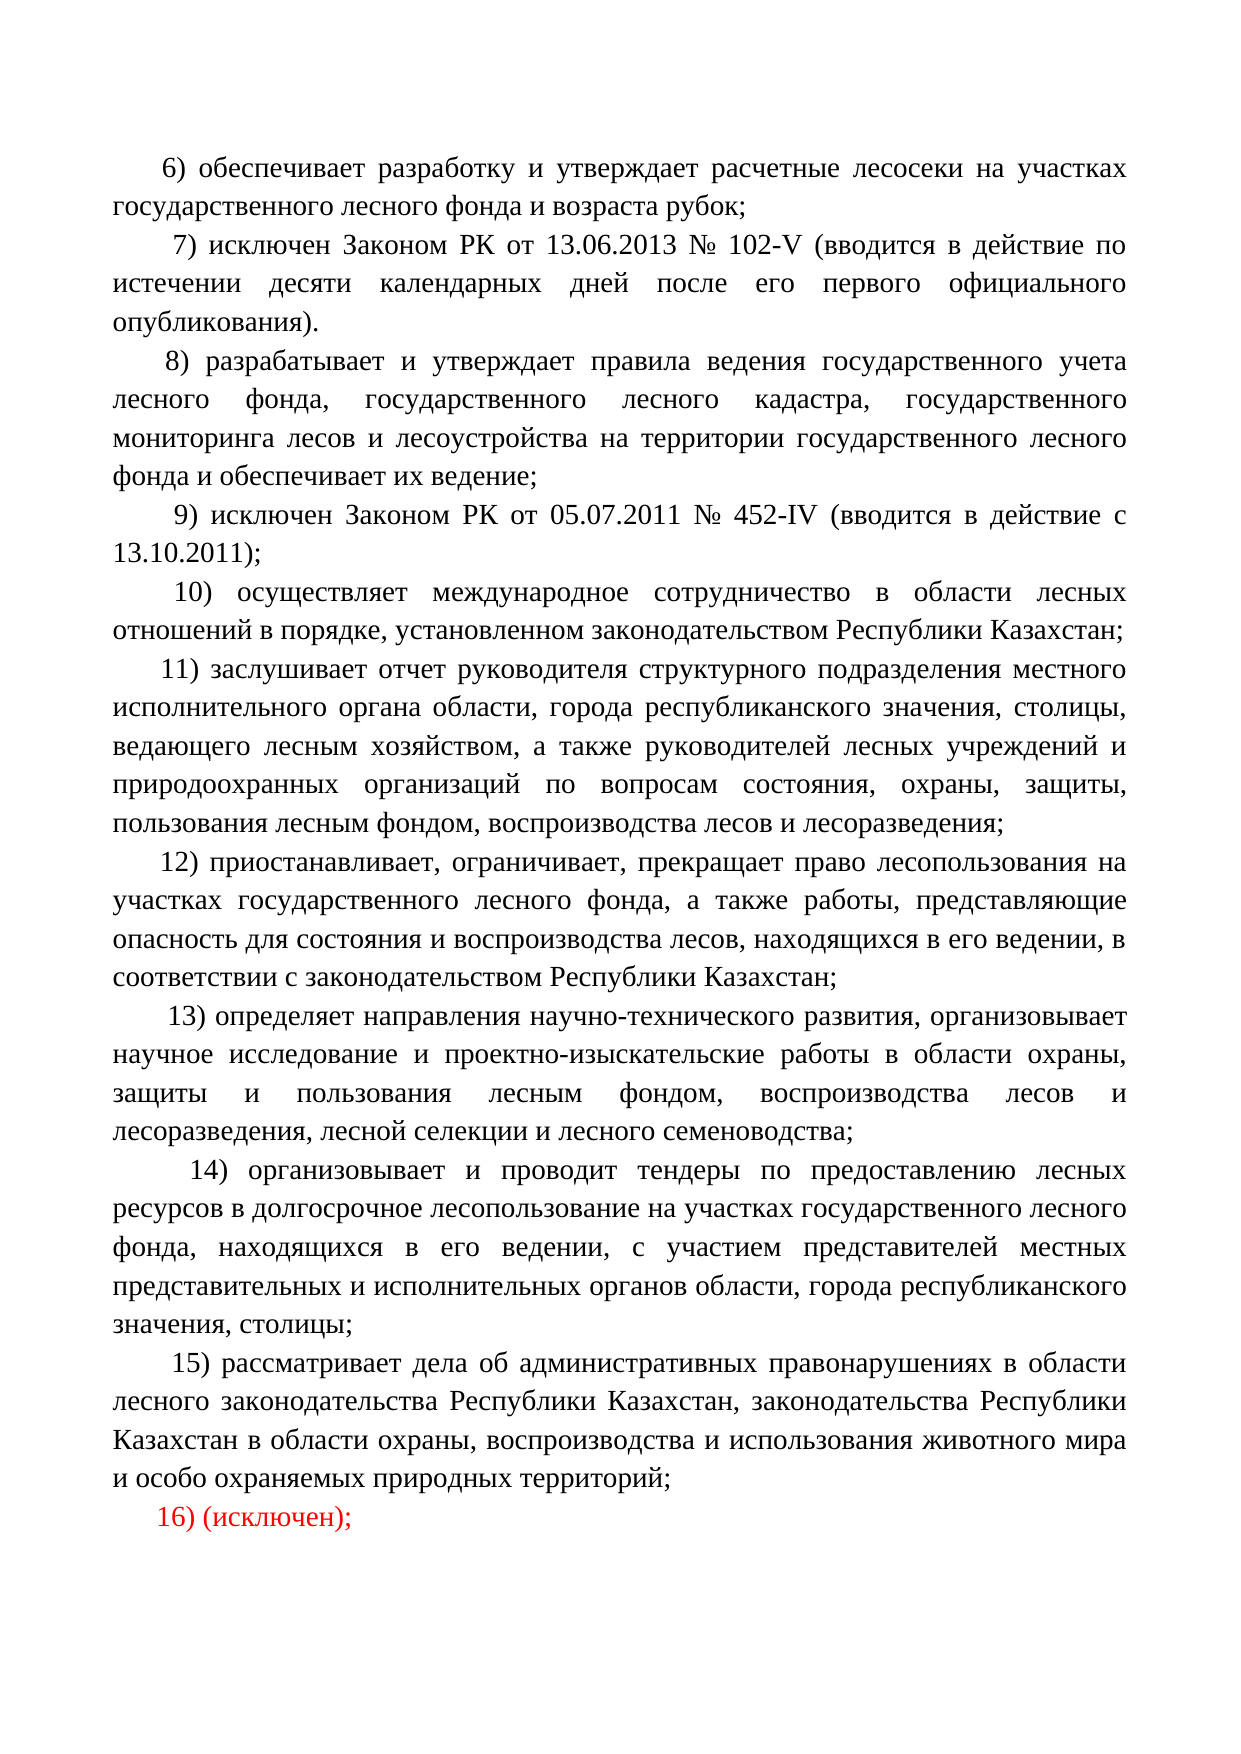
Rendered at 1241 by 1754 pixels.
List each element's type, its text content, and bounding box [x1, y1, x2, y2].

text 7) исключен Законом РК от 13.06.2013 № 102-V (вводится в действие по истечении десяти календарных дней после его первого официального опубликования). [112, 227, 1128, 338]
text 6) обеспечивает разработку и утверждает расчетные лесосеки на участках государственного лесного фонда и возраста рубок; [112, 150, 1128, 222]
text 16) (исключен); [112, 1499, 1128, 1563]
text 12) приостанавливает, ограничивает, прекращает право лесопользования на участках государственного лесного фонда, а также работы, представляющие опасность для состояния и воспроизводства лесов, находящихся в его ведении, в соответствии с законодательством Республики Казахстан; [112, 844, 1128, 993]
text 9) исключен Законом РК от 05.07.2011 № 452-IV (вводится в действие с 13.10.2011); [112, 497, 1128, 569]
text 14) организовывает и проводит тендеры по предоставлению лесных ресурсов в долгосрочное лесопользование на участках государственного лесного фонда, находящихся в его ведении, с участием представителей местных представительных и исполнительных органов области, города республиканского значения, столицы; [112, 1152, 1128, 1340]
text 13) определяет направления научно-технического развития, организовывает научное исследование и проектно-изыскательские работы в области охраны, защиты и пользования лесным фондом, воспроизводства лесов и лесоразведения, лесной селекции и лесного семеноводства; [112, 998, 1128, 1147]
text 10) осуществляет международное сотрудничество в области лесных отношений в порядке, установленном законодательством Республики Казахстан; [112, 574, 1128, 646]
text 15) рассматривает дела об административных правонарушениях в области лесного законодательства Республики Казахстан, законодательства Республики Казахстан в области охраны, воспроизводства и использования животного мира и особо охраняемых природных территорий; [112, 1345, 1128, 1494]
text 11) заслушивает отчет руководителя структурного подразделения местного исполнительного органа области, города республиканского значения, столицы, ведающего лесным хозяйством, а также руководителей лесных учреждений и природоохранных организаций по вопросам состояния, охраны, защиты, пользования лесным фондом, воспроизводства лесов и лесоразведения; [112, 651, 1128, 839]
text 8) разрабатывает и утверждает правила ведения государственного учета лесного фонда, государственного лесного кадастра, государственного мониторинга лесов и лесоустройства на территории государственного лесного фонда и обеспечивает их ведение; [112, 343, 1128, 492]
